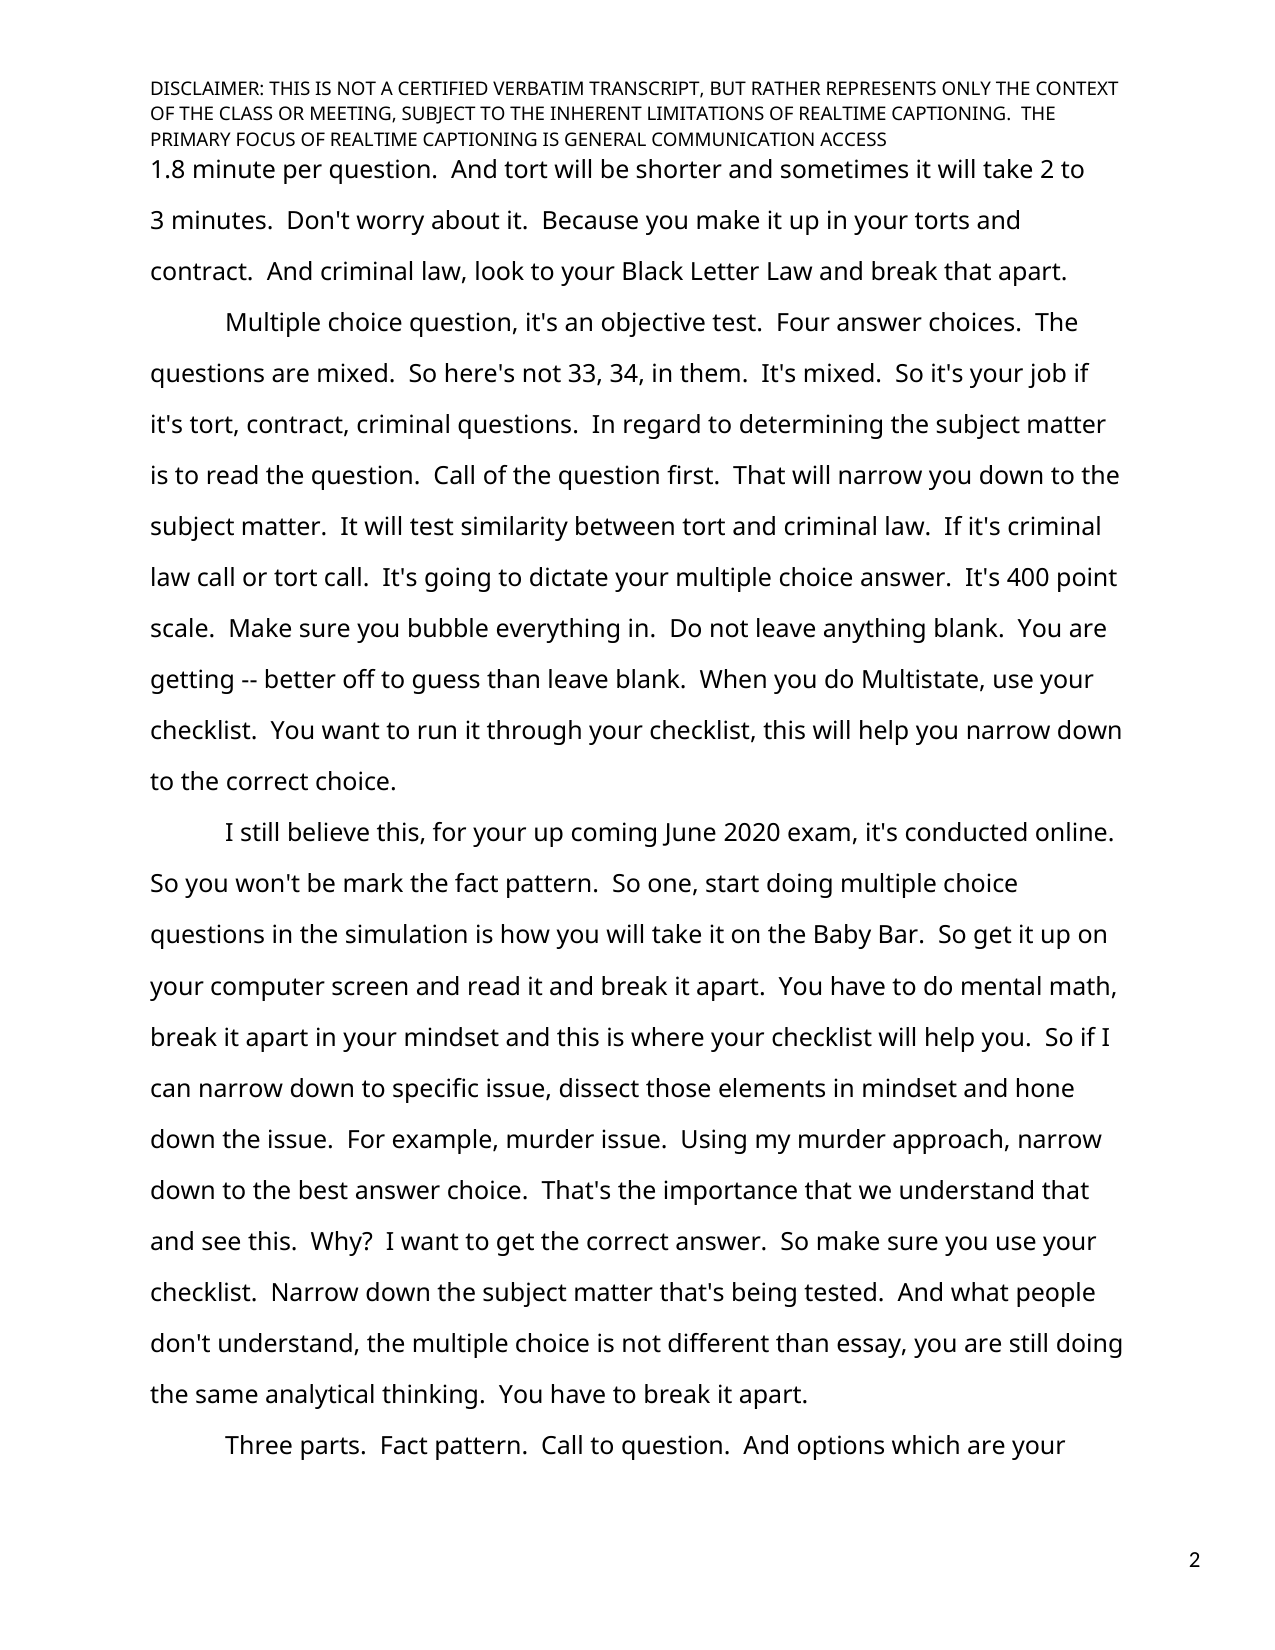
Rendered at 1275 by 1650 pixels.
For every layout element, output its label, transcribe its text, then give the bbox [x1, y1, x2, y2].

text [150, 1428, 1124, 1462]
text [150, 152, 1124, 288]
text Multiple choice question, it's an objective test. Four answer choices. The questions are mixed. So here's not 33, 34, in them. It's mixed. So it's your job if it's tort, contract, criminal questions. In regard to determining the subject matter is to read the question. Call of the question first. That will narrow you down to the subject matter. It will test similarity between tort and criminal law. If it's criminal law call or tort call. It's going to dictate your multiple choice answer. It's 400 point scale. Make sure you bubble everything in. Do not leave anything blank. You are getting -- better off to guess than leave blank. When you do Multistate, use your checklist. You want to run it through your checklist, this will help you narrow down to the correct choice. [150, 305, 1124, 798]
text I still believe this, for your up coming June 2020 exam, it's conducted online. So you won't be mark the fact pattern. So one, start doing multiple choice questions in the simulation is how you will take it on the Baby Bar. So get it up on your computer screen and read it and break it apart. You have to do mental math, break it apart in your mindset and this is where your checklist will help you. So if I can narrow down to specific issue, dissect those elements in mindset and hone down the issue. For example, murder issue. Using my murder approach, narrow down to the best answer choice. That's the importance that we understand that and see this. Why? I want to get the correct answer. So make sure you use your checklist. Narrow down the subject matter that's being tested. And what people don't understand, the multiple choice is not different than essay, you are still doing the same analytical thinking. You have to break it apart. [150, 815, 1124, 1411]
